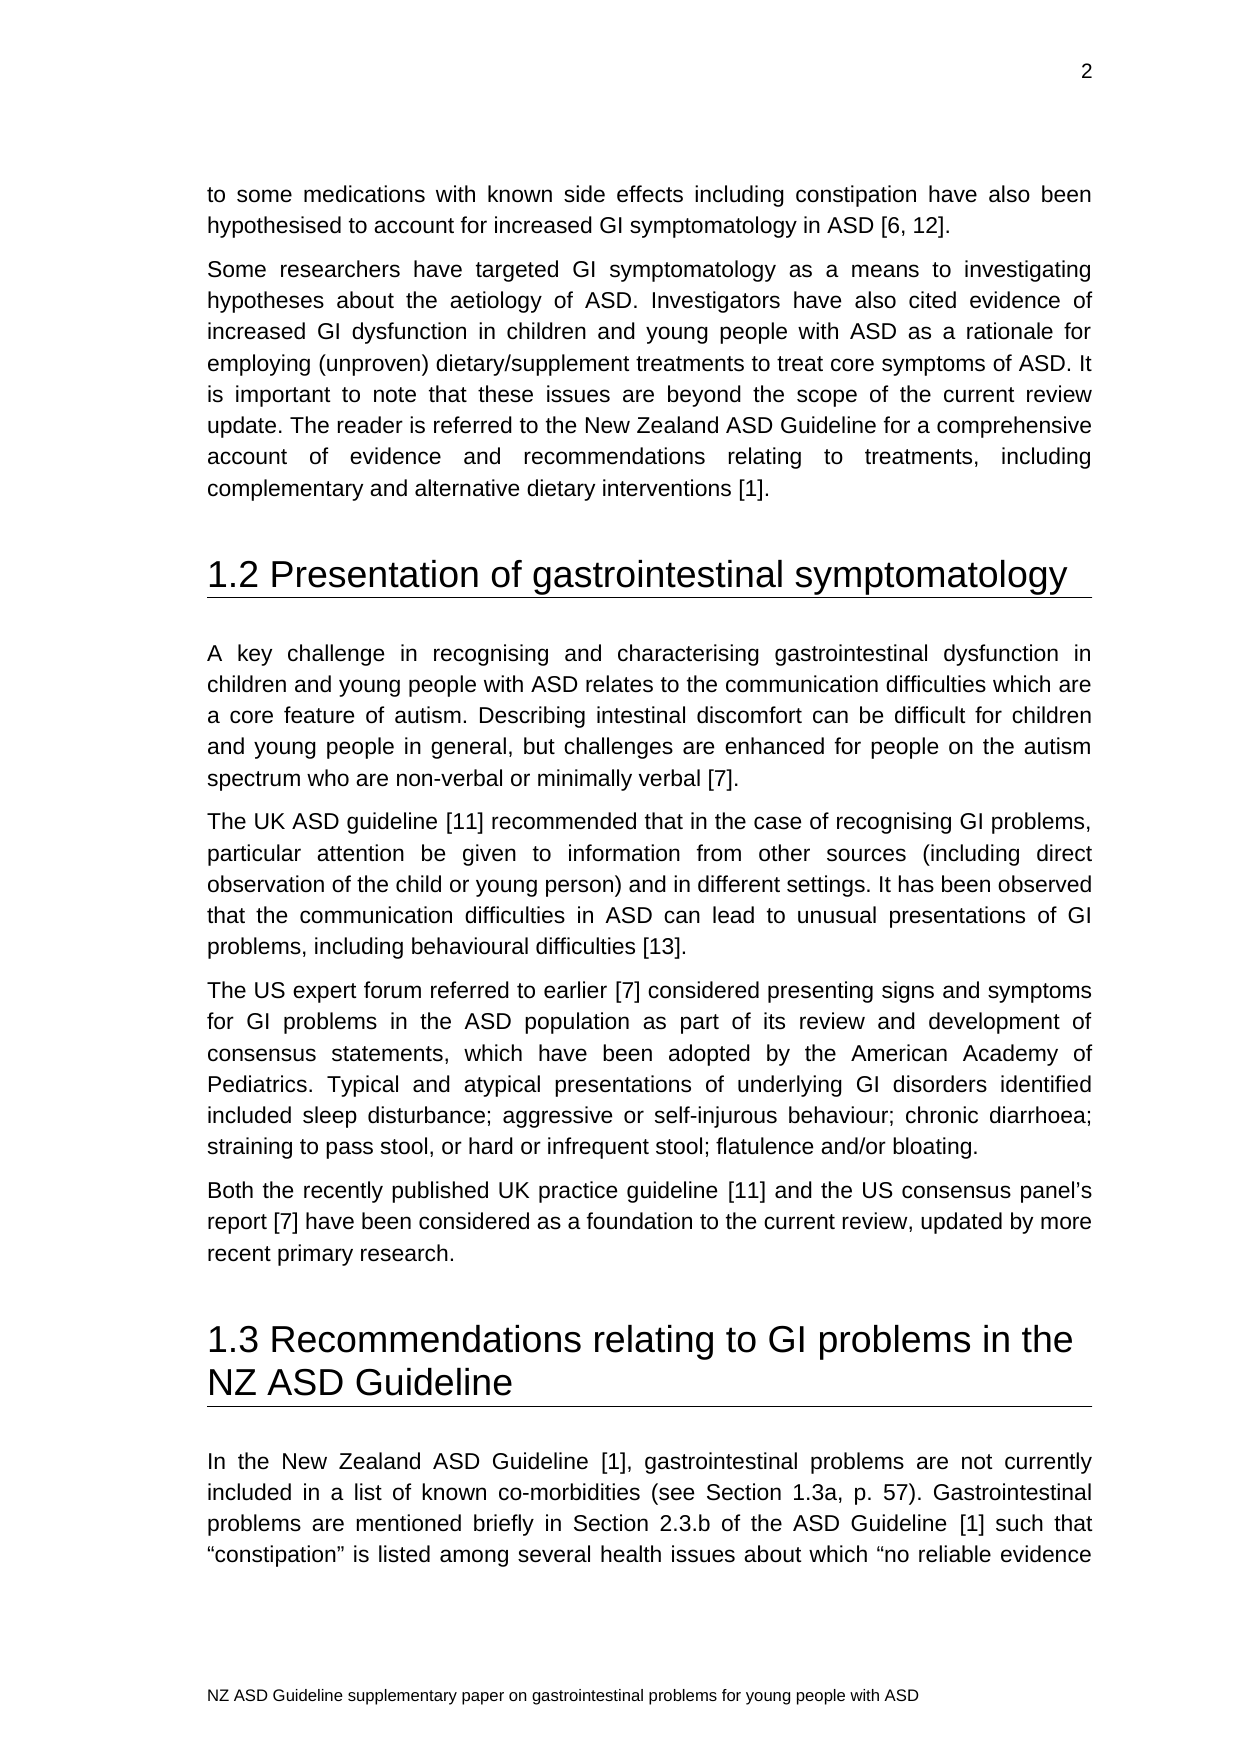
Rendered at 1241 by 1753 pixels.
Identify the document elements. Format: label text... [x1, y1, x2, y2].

text The UK ASD guideline [11] recommended that in the case of recognising GI problems, particular attention be given to information from other sources (including direct observation of the child or young person) and in different settings. It has been observed that the communication difficulties in ASD can lead to unusual presentations of GI problems, including behavioural difficulties [13]. [207, 805, 1092, 961]
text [207, 1444, 1092, 1569]
subtitle 1.3 Recommendations relating to GI problems in the NZ ASD Guideline [207, 1317, 1092, 1406]
subtitle 1.2 Presentation of gastrointestinal symptomatology [207, 552, 1092, 597]
text Some researchers have targeted GI symptomatology as a means to investigating hypotheses about the aetiology of ASD. Investigators have also cited evidence of increased GI dysfunction in children and young people with ASD as a rationale for employing (unproven) dietary/supplement treatments to treat core symptoms of ASD. It is important to note that these issues are beyond the scope of the current review update. The reader is referred to the New Zealand ASD Guideline for a comprehensive account of evidence and recommendations relating to treatments, including complementary and alternative dietary interventions [1]. [207, 252, 1092, 502]
text The US expert forum referred to earlier [7] considered presenting signs and symptoms for GI problems in the ASD population as part of its review and development of consensus statements, which have been adopted by the American Academy of Pediatrics. Typical and atypical presentations of underlying GI disorders identified included sleep disturbance; aggressive or self-injurous behaviour; chronic diarrhoea; straining to pass stool, or hard or infrequent stool; flatulence and/or bloating. [207, 973, 1092, 1161]
text A key challenge in recognising and characterising gastrointestinal dysfunction in children and young people with ASD relates to the communication difficulties which are a core feature of autism. Describing intestinal discomfort can be difficult for children and young people in general, but challenges are enhanced for people on the autism spectrum who are non-verbal or minimally verbal [7]. [207, 636, 1092, 792]
text Both the recently published UK practice guideline [11] and the US consensus panel’s report [7] have been considered as a foundation to the current review, updated by more recent primary research. [207, 1173, 1092, 1267]
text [207, 177, 1092, 240]
